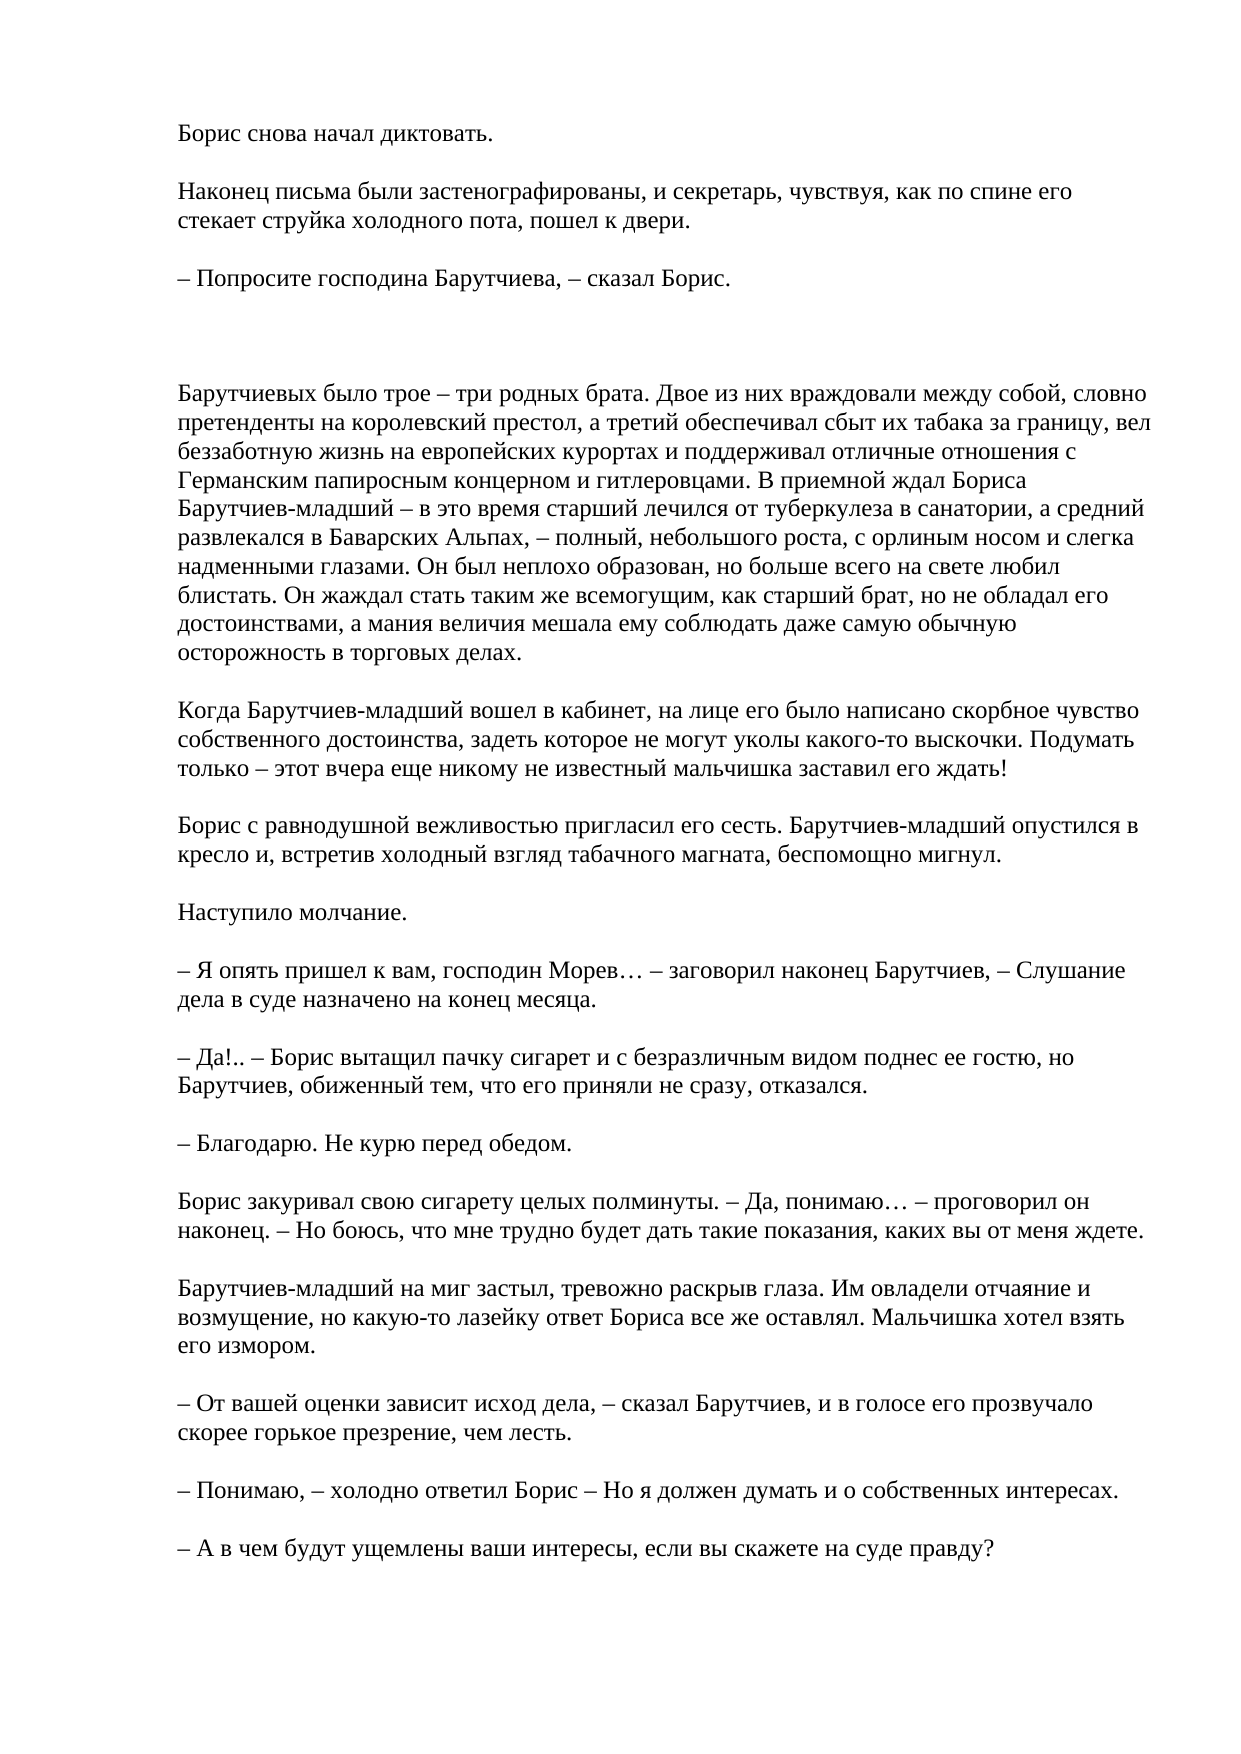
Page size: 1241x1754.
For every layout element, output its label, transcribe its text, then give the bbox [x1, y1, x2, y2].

text – Я опять пришел к вам, господин Морев… – заговорил наконец Барутчиев, – Слушание дела в суде назначено на конец месяца. [177, 955, 1152, 1013]
text – Понимаю, – холодно ответил Борис – Но я должен думать и о собственных интересах. [177, 1475, 1152, 1504]
text Когда Барутчиев-младший вошел в кабинет, на лице его было написано скорбное чувство собственного достоинства, задеть которое не могут уколы какого-то выскочки. Подумать только – этот вчера еще никому не известный мальчишка заставил его ждать! [177, 695, 1152, 781]
text Барутчиевых было трое – три родных брата. Двое из них враждовали между собой, словно претенденты на королевский престол, а третий обеспечивал сбыт их табака за границу, вел беззаботную жизнь на европейских курортах и поддерживал отличные отношения с Германским папиросным концерном и гитлеровцами. В приемной ждал Бориса Барутчиев-младший – в это время старший лечился от туберкулеза в санатории, а средний развлекался в Баварских Альпах, – полный, небольшого роста, с орлиным носом и слегка надменными глазами. Он был неплохо образован, но больше всего на свете любил блистать. Он жаждал стать таким же всемогущим, как старший брат, но не обладал его достоинствами, а мания величия мешала ему соблюдать даже самую обычную осторожность в торговых делах. [177, 378, 1152, 666]
text Борис закуривал свою сигарету целых полминуты. – Да, понимаю… – проговорил он наконец. – Но боюсь, что мне трудно будет дать такие показания, каких вы от меня ждете. [177, 1186, 1152, 1244]
text Наступило молчание. [177, 897, 1152, 926]
text – А в чем будут ущемлены ваши интересы, если вы скажете на суде правду? [177, 1533, 1152, 1562]
text – Благодарю. Не курю перед обедом. [177, 1128, 1152, 1157]
text – От вашей оценки зависит исход дела, – сказал Барутчиев, и в голосе его прозвучало скорее горькое презрение, чем лесть. [177, 1388, 1152, 1446]
text Барутчиев-младший на миг застыл, тревожно раскрыв глаза. Им овладели отчаяние и возмущение, но какую-то лазейку ответ Бориса все же оставлял. Мальчишка хотел взять его измором. [177, 1273, 1152, 1359]
text – Да!.. – Борис вытащил пачку сигарет и с безразличным видом поднес ее гостю, но Барутчиев, обиженный тем, что его приняли не сразу, отказался. [177, 1042, 1152, 1099]
text Борис снова начал диктовать. [177, 118, 1152, 147]
text – Попросите господина Барутчиева, – сказал Борис. [177, 263, 1152, 291]
text Борис с равнодушной вежливостью пригласил его сесть. Барутчиев-младший опустился в кресло и, встретив холодный взгляд табачного магната, беспомощно мигнул. [177, 811, 1152, 868]
text Наконец письма были застенографированы, и секретарь, чувствуя, как по спине его стекает струйка холодного пота, пошел к двери. [177, 176, 1152, 233]
